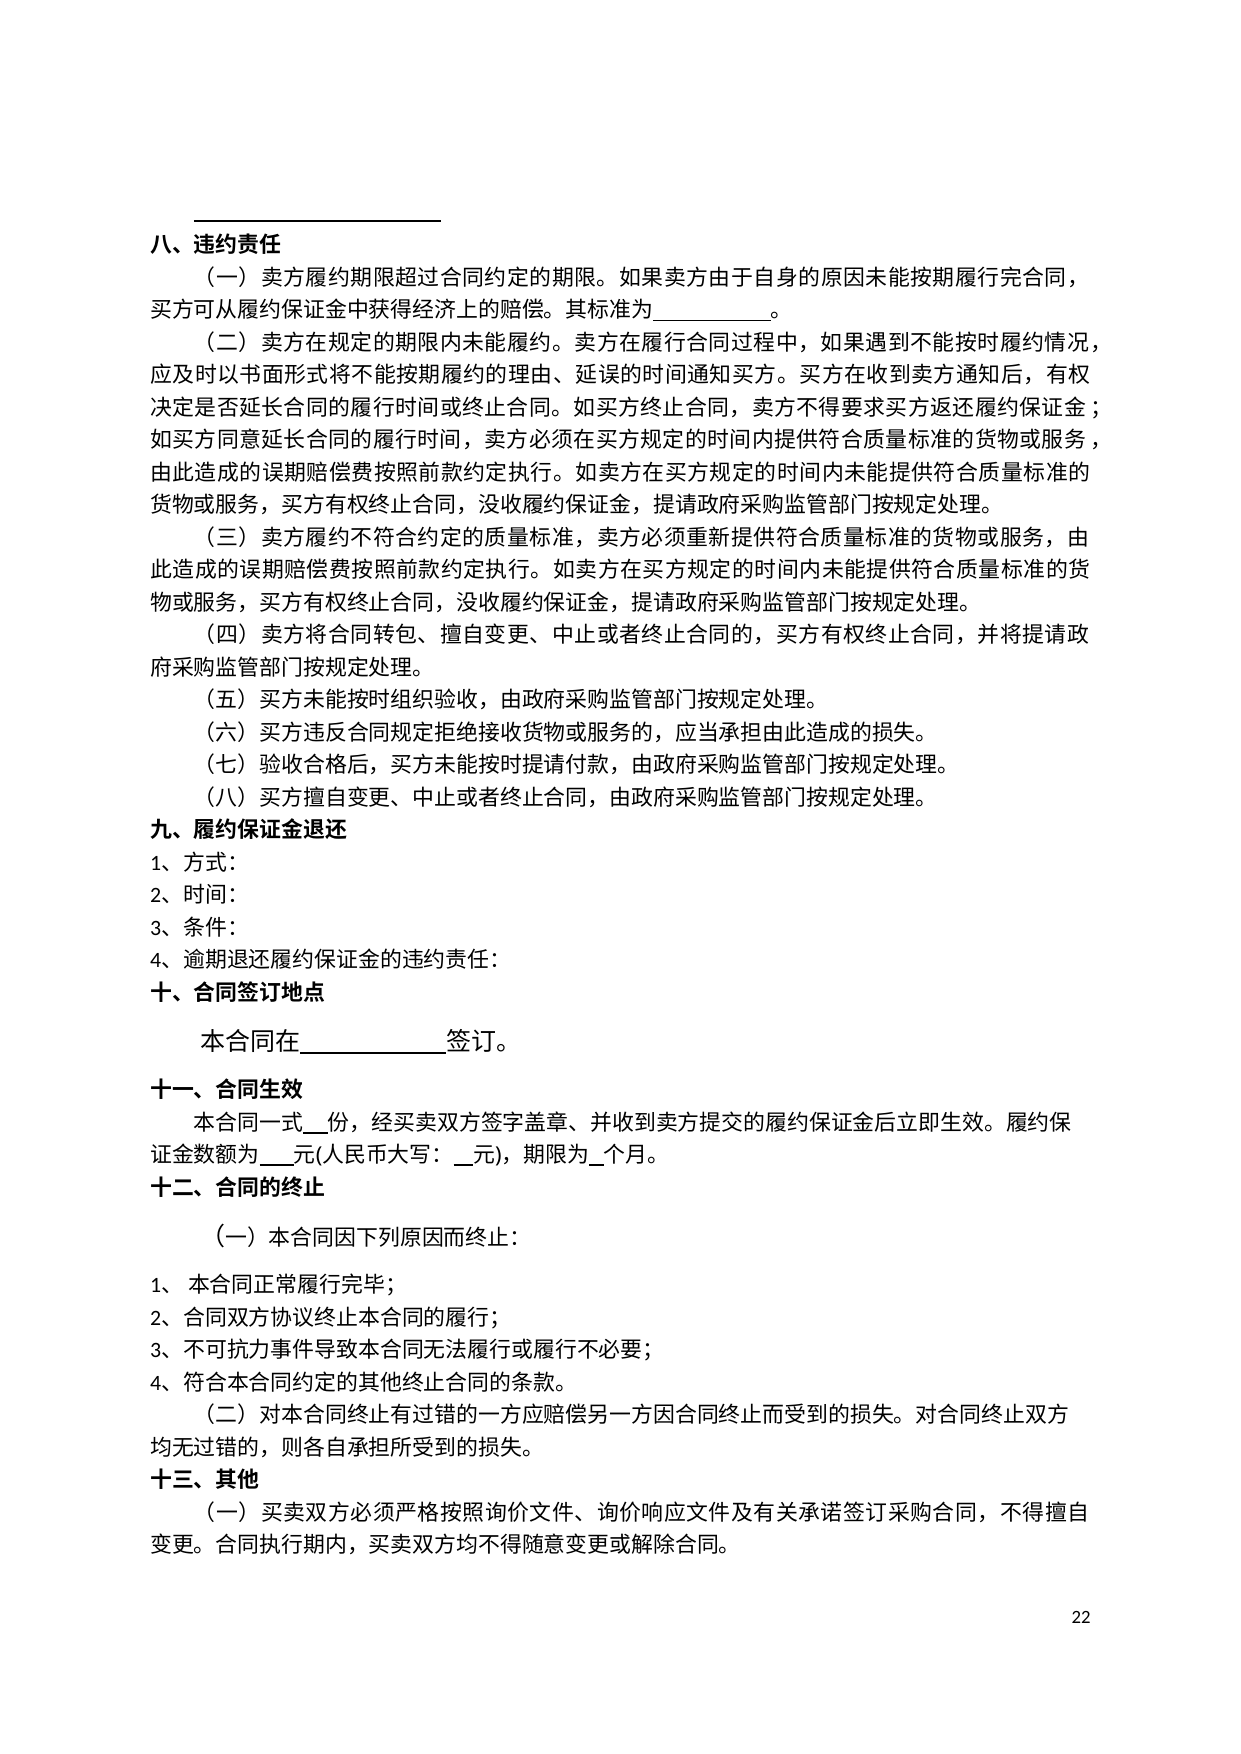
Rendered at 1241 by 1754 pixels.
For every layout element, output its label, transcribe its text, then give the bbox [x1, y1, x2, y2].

text 八、违约责任 [150, 227, 1090, 259]
text （八）买方擅自变更、中止或者终止合同，由政府采购监管部门按规定处理。 [150, 779, 1090, 812]
text （三）卖方履约不符合约定的质量标准，卖方必须重新提供符合质量标准的货物或服务，由此造成的误期赔偿费按照前款约定执行。如卖方在买方规定的时间内未能提供符合质量标准的货物或服务，买方有权终止合同，没收履约保证金，提请政府采购监管部门按规定处理。 [150, 519, 1090, 617]
text 4、符合本合同约定的其他终止合同的条款。 [150, 1364, 1090, 1397]
text （四）卖方将合同转包、擅自变更、中止或者终止合同的，买方有权终止合同，并将提请政府采购监管部门按规定处理。 [150, 617, 1090, 682]
text 2、时间： [150, 877, 1090, 909]
text 3、条件： [150, 909, 1090, 942]
text （一）买卖双方必须严格按照询价文件、询价响应文件及有关承诺签订采购合同，不得擅自变更。合同执行期内，买卖双方均不得随意变更或解除合同。 [150, 1494, 1090, 1559]
text 3、不可抗力事件导致本合同无法履行或履行不必要； [150, 1332, 1090, 1364]
text （二）对本合同终止有过错的一方应赔偿另一方因合同终止而受到的损失。对合同终止双方均无过错的，则各自承担所受到的损失。 [150, 1397, 1090, 1462]
text 1、 本合同正常履行完毕； [150, 1267, 1090, 1299]
text 本合同在 签订。 [150, 1007, 1090, 1072]
text （六）买方违反合同规定拒绝接收货物或服务的，应当承担由此造成的损失。 [150, 714, 1090, 747]
text 十、合同签订地点 [150, 974, 1090, 1007]
text （七）验收合格后，买方未能按时提请付款，由政府采购监管部门按规定处理。 [150, 747, 1090, 779]
text 1、方式： [150, 844, 1090, 877]
text 4、逾期退还履约保证金的违约责任： [150, 942, 1090, 974]
text （一）卖方履约期限超过合同约定的期限。如果卖方由于自身的原因未能按期履行完合同，买方可从履约保证金中获得经济上的赔偿。其标准为 。 [150, 259, 1090, 324]
text 十二、合同的终止 [150, 1169, 1090, 1202]
text （一）本合同因下列原因而终止： [150, 1202, 1090, 1267]
text 九、履约保证金退还 [150, 812, 1090, 844]
text 2、合同双方协议终止本合同的履行； [150, 1299, 1090, 1332]
text 十三、其他 [150, 1462, 1090, 1494]
text 本合同一式 份，经买卖双方签字盖章、并收到卖方提交的履约保证金后立即生效。履约保证金数额为 元(人民币大写： 元)，期限为 个月。 [150, 1104, 1090, 1169]
text 十一、合同生效 [150, 1072, 1090, 1104]
text （二）卖方在规定的期限内未能履约。卖方在履行合同过程中，如果遇到不能按时履约情况，应及时以书面形式将不能按期履约的理由、延误的时间通知买方。买方在收到卖方通知后，有权决定是否延长合同的履行时间或终止合同。如买方终止合同，卖方不得要求买方返还履约保证金；如买方同意延长合同的履行时间，卖方必须在买方规定的时间内提供符合质量标准的货物或服务，由此造成的误期赔偿费按照前款约定执行。如卖方在买方规定的时间内未能提供符合质量标准的货物或服务，买方有权终止合同，没收履约保证金，提请政府采购监管部门按规定处理。 [150, 324, 1090, 519]
text （五）买方未能按时组织验收，由政府采购监管部门按规定处理。 [150, 682, 1090, 714]
